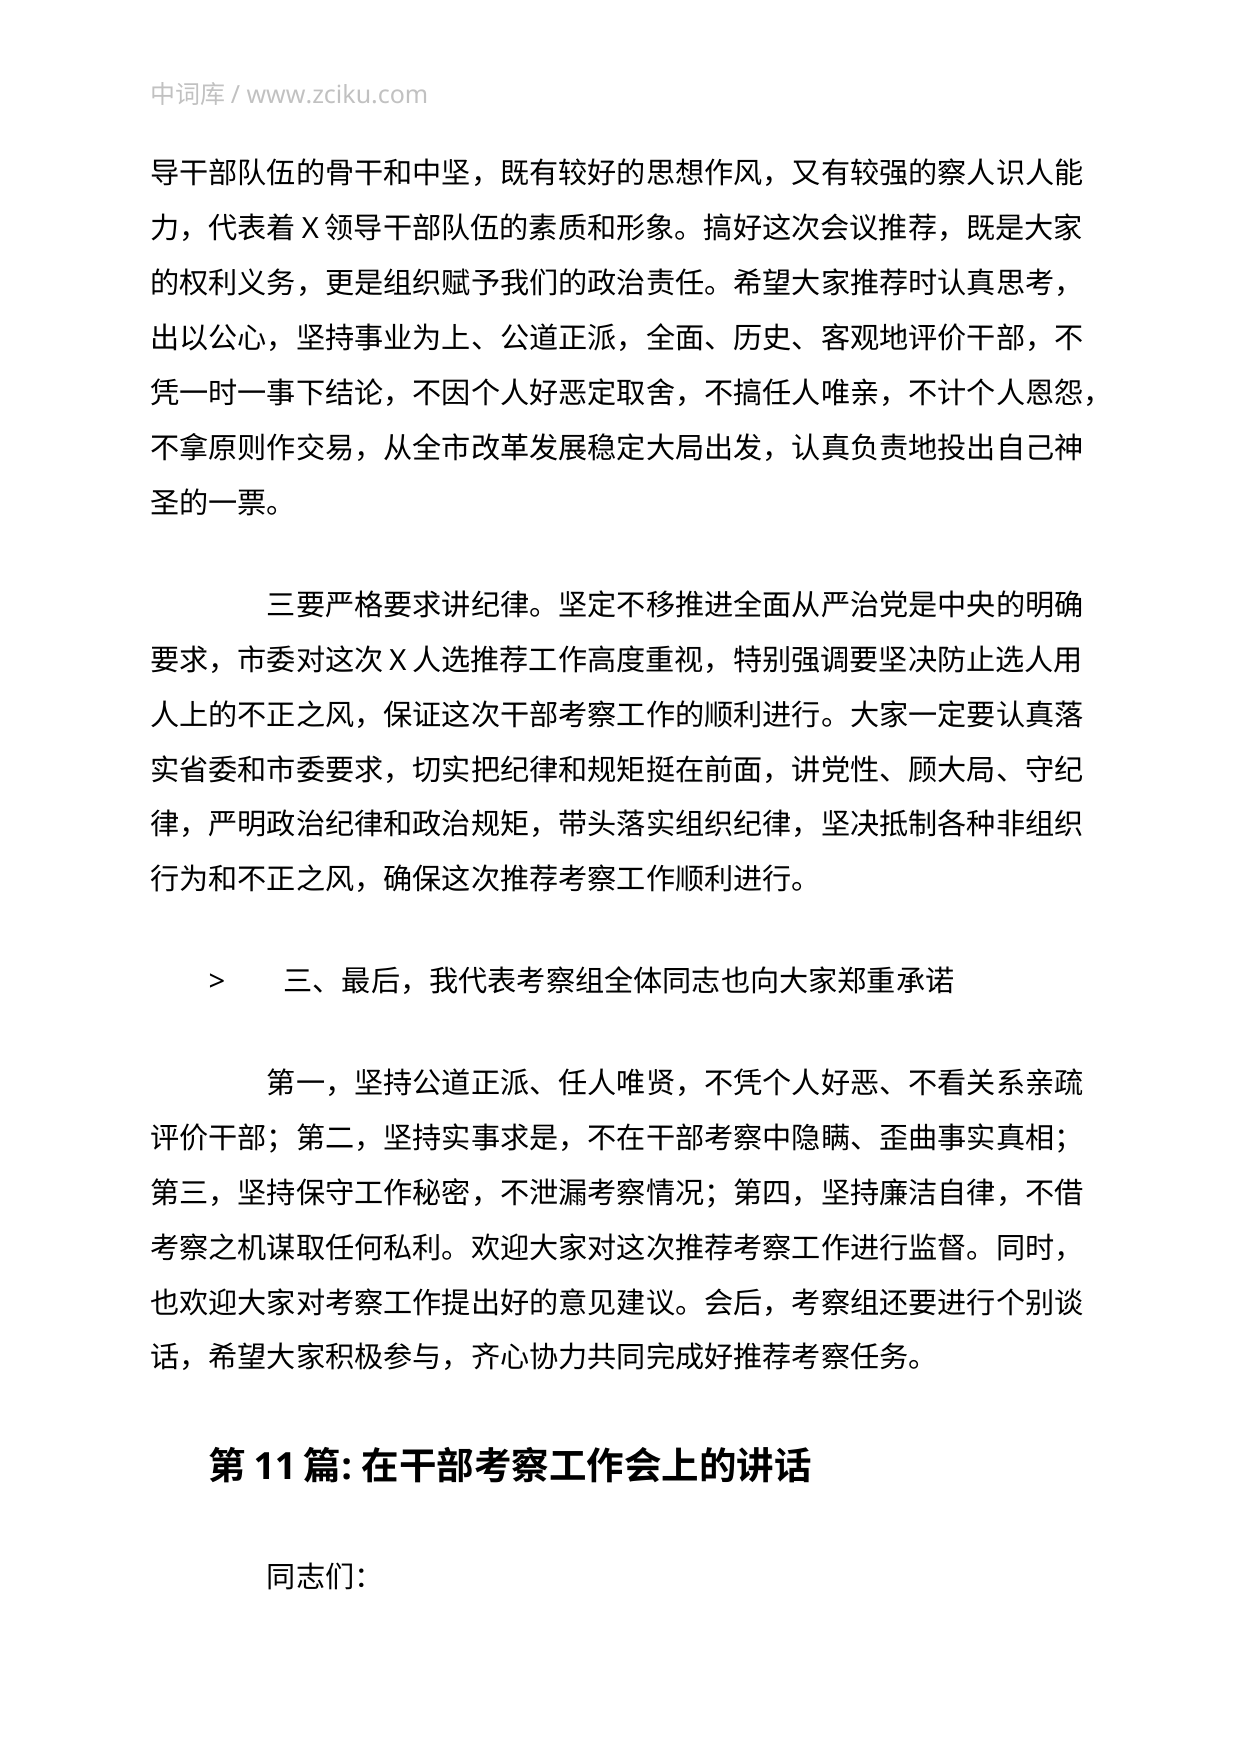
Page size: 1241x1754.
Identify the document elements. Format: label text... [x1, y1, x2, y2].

text 同志们： [150, 1553, 1090, 1596]
text > 三、最后，我代表考察组全体同志也向大家郑重承诺 [150, 958, 1090, 1000]
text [150, 150, 1090, 522]
text 第一，坚持公道正派、任人唯贤，不凭个人好恶、不看关系亲疏评价干部；第二，坚持实事求是，不在干部考察中隐瞒、歪曲事实真相；第三，坚持保守工作秘密，不泄漏考察情况；第四，坚持廉洁自律，不借考察之机谋取任何私利。欢迎大家对这次推荐考察工作进行监督。同时，也欢迎大家对考察工作提出好的意见建议。会后，考察组还要进行个别谈话，希望大家积极参与，齐心协力共同完成好推荐考察任务。 [150, 1059, 1090, 1376]
text 第11篇: 在干部考察工作会上的讲话 [150, 1436, 1090, 1490]
text 三要严格要求讲纪律。坚定不移推进全面从严治党是中央的明确要求，市委对这次X人选推荐工作高度重视，特别强调要坚决防止选人用人上的不正之风，保证这次干部考察工作的顺利进行。大家一定要认真落实省委和市委要求，切实把纪律和规矩挺在前面，讲党性、顾大局、守纪律，严明政治纪律和政治规矩，带头落实组织纪律，坚决抵制各种非组织行为和不正之风，确保这次推荐考察工作顺利进行。 [150, 581, 1090, 898]
